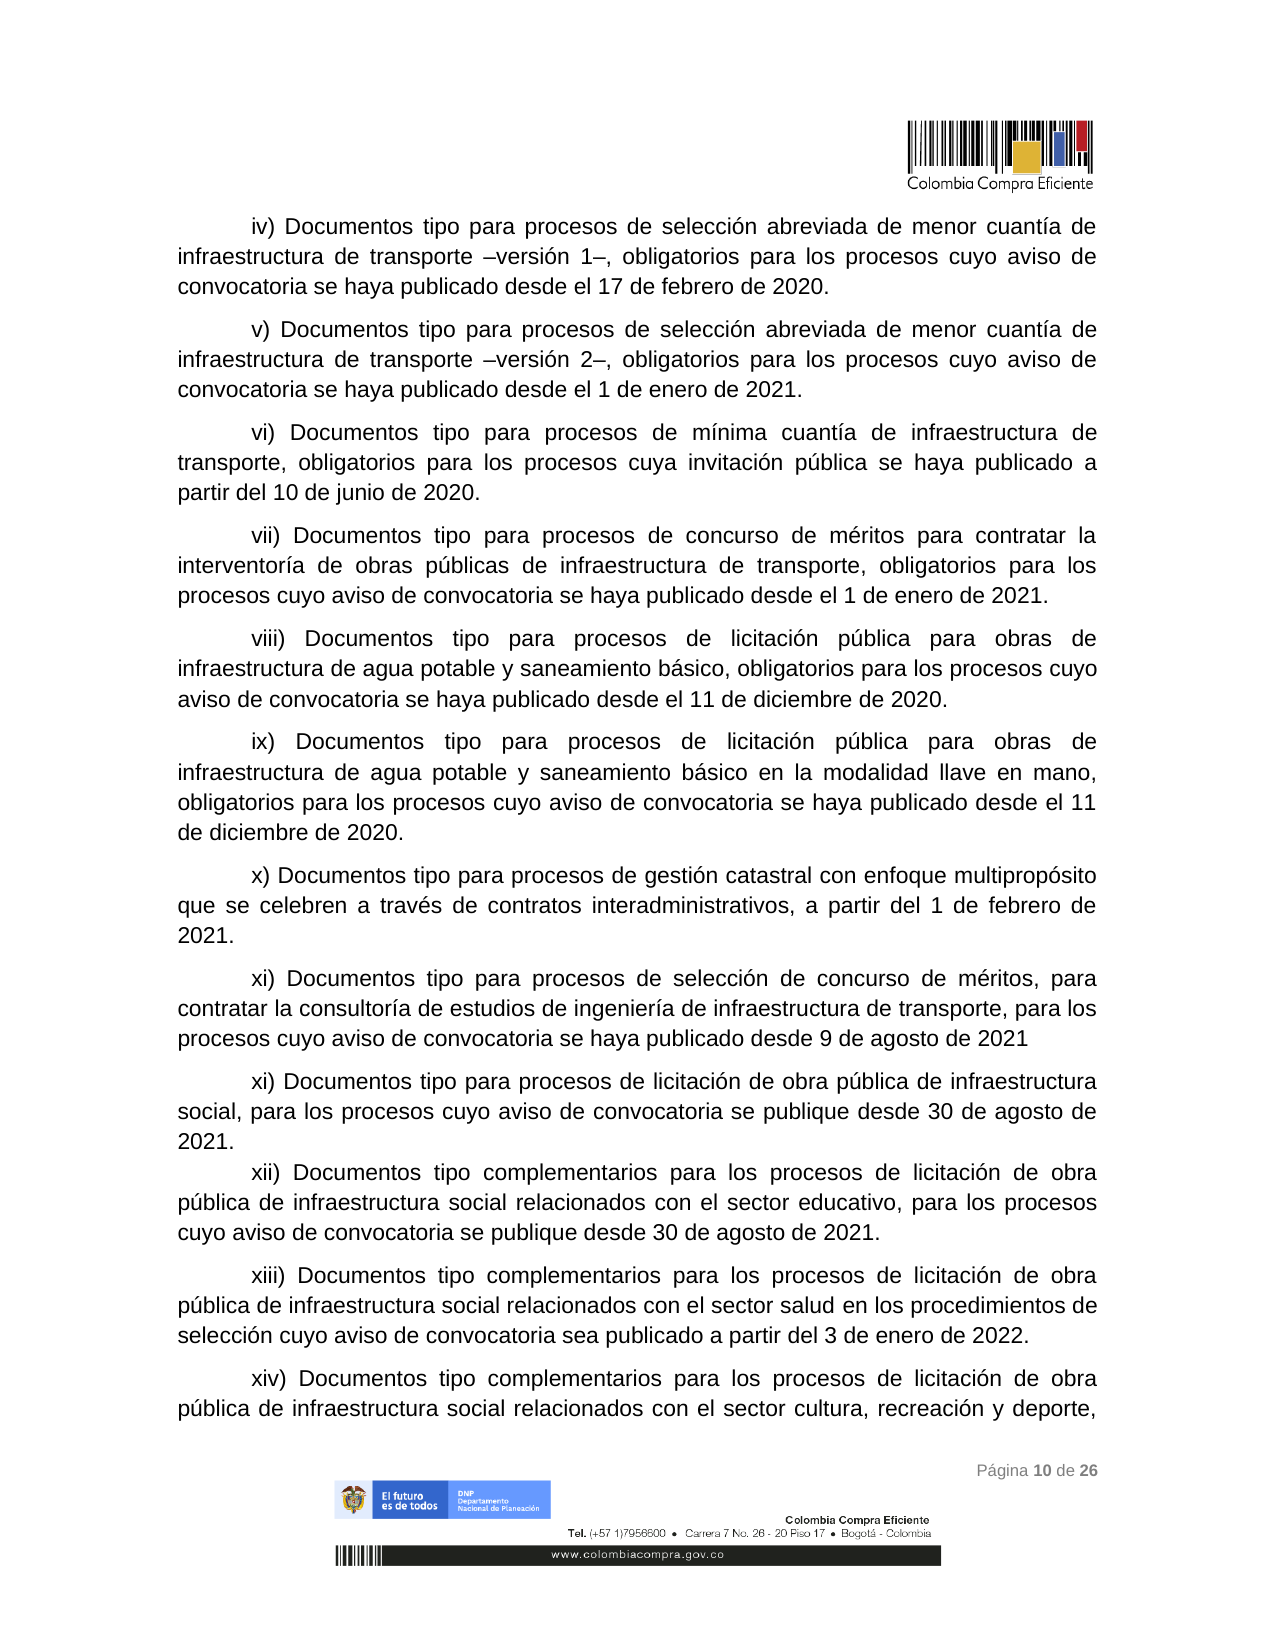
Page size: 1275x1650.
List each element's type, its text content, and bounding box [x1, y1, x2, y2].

text xiii) Documentos tipo complementarios para los procesos de licitación de obra pública de infraestructura social relacionados con el sector salud en los procedimientos de selección cuyo aviso de convocatoria sea publicado a partir del 3 de enero de 2022. [177, 1262, 1098, 1348]
text xi) Documentos tipo para procesos de licitación de obra pública de infraestructura social, para los procesos cuyo aviso de convocatoria se publique desde 30 de agosto de 2021. [177, 1068, 1098, 1154]
text xi) Documentos tipo para procesos de selección de concurso de méritos, para contratar la consultoría de estudios de ingeniería de infraestructura de transporte, para los procesos cuyo aviso de convocatoria se haya publicado desde 9 de agosto de 2021 [177, 965, 1098, 1051]
picture [899, 114, 1099, 196]
text vii) Documentos tipo para procesos de concurso de méritos para contratar la interventoría de obras públicas de infraestructura de transporte, obligatorios para los procesos cuyo aviso de convocatoria se haya publicado desde el 1 de enero de 2021. [177, 522, 1098, 609]
text vi) Documentos tipo para procesos de mínima cuantía de infraestructura de transporte, obligatorios para los procesos cuya invitación pública se haya publicado a partir del 10 de junio de 2020. [177, 419, 1098, 506]
text ix) Documentos tipo para procesos de licitación pública para obras de infraestructura de agua potable y saneamiento básico en la modalidad llave en mano, obligatorios para los procesos cuyo aviso de convocatoria se haya publicado desde el 11 de diciembre de 2020. [177, 728, 1098, 845]
text xii) Documentos tipo complementarios para los procesos de licitación de obra pública de infraestructura social relacionados con el sector educativo, para los procesos cuyo aviso de convocatoria se publique desde 30 de agosto de 2021. [177, 1158, 1098, 1245]
picture [334, 1480, 942, 1566]
text x) Documentos tipo para procesos de gestión catastral con enfoque multipropósito que se celebren a través de contratos interadministrativos, a partir del 1 de febrero de 2021. [177, 862, 1098, 948]
text iv) Documentos tipo para procesos de selección abreviada de menor cuantía de infraestructura de transporte –versión 1–, obligatorios para los procesos cuyo aviso de convocatoria se haya publicado desde el 17 de febrero de 2020. [177, 213, 1098, 299]
text v) Documentos tipo para procesos de selección abreviada de menor cuantía de infraestructura de transporte –versión 2–, obligatorios para los procesos cuyo aviso de convocatoria se haya publicado desde el 1 de enero de 2021. [177, 316, 1098, 402]
text viii) Documentos tipo para procesos de licitación pública para obras de infraestructura de agua potable y saneamiento básico, obligatorios para los procesos cuyo aviso de convocatoria se haya publicado desde el 11 de diciembre de 2020. [177, 625, 1098, 712]
